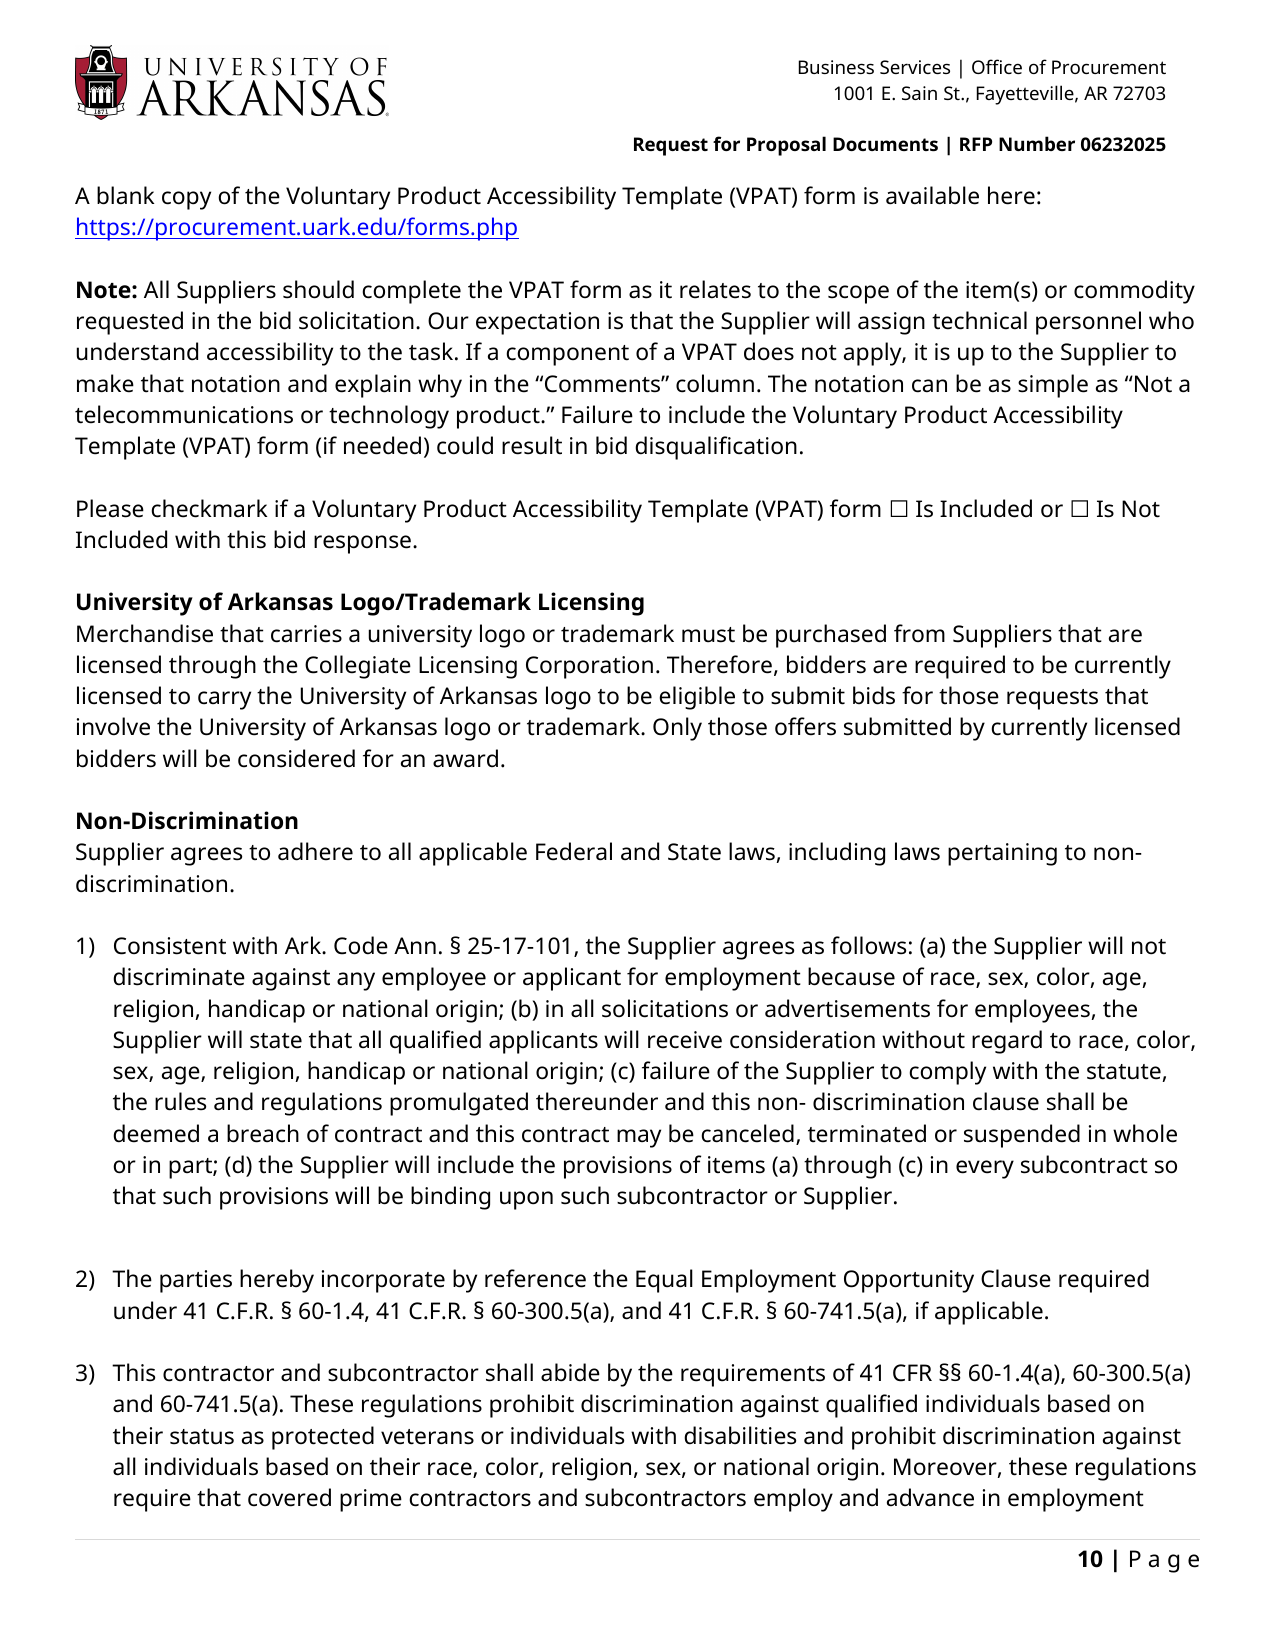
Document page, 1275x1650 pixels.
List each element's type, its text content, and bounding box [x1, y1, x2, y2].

list The parties hereby incorporate by reference the Equal Employment Opportunity Clause required under 41 C.F.R. § 60-1.4, 41 C.F.R. § 60-300.5(a), and 41 C.F.R. § 60-741.5(a), if applicable. [75, 1263, 1200, 1326]
text Merchandise that carries a university logo or trademark must be purchased from Suppliers that are licensed through the Collegiate Licensing Corporation. Therefore, bidders are required to be currently licensed to carry the University of Arkansas logo to be eligible to submit bids for those requests that involve the University of Arkansas logo or trademark. Only those offers submitted by currently licensed bidders will be considered for an award. [75, 617, 1200, 774]
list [75, 1357, 1200, 1513]
text Note: All Suppliers should complete the VPAT form as it relates to the scope of the item(s) or commodity requested in the bid solicitation. Our expectation is that the Supplier will assign technical personnel who understand accessibility to the task. If a component of a VPAT does not apply, it is up to the Supplier to make that notation and explain why in the “Comments” column. The notation can be as simple as “Not a telecommunications or technology product.” Failure to include the Voluntary Product Accessibility Template (VPAT) form (if needed) could result in bid disqualification. [75, 274, 1200, 461]
text Non-Discrimination [75, 805, 1200, 836]
text Please checkmark if a Voluntary Product Accessibility Template (VPAT) form Is Included or Is Not Included with this bid response. [75, 492, 1200, 555]
text Supplier agrees to adhere to all applicable Federal and State laws, including laws pertaining to non-discrimination. [75, 836, 1200, 899]
list Consistent with Ark. Code Ann. § 25-17-101, the Supplier agrees as follows: (a) the Supplier will not discriminate against any employee or applicant for employment because of race, sex, color, age, religion, handicap or national origin; (b) in all solicitations or advertisements for employees, the Supplier will state that all qualified applicants will receive consideration without regard to race, color, sex, age, religion, handicap or national origin; (c) failure of the Supplier to comply with the statute, the rules and regulations promulgated thereunder and this non- discrimination clause shall be deemed a breach of contract and this contract may be canceled, terminated or suspended in whole or in part; (d) the Supplier will include the provisions of items (a) through (c) in every subcontract so that such provisions will be binding upon such subcontractor or Supplier. [75, 930, 1200, 1211]
text University of Arkansas Logo/Trademark Licensing [75, 586, 1200, 617]
text A blank copy of the Voluntary Product Accessibility Template (VPAT) form is available here: https://procurement.uark.edu/forms.php [75, 180, 1200, 242]
picture [75, 45, 389, 120]
